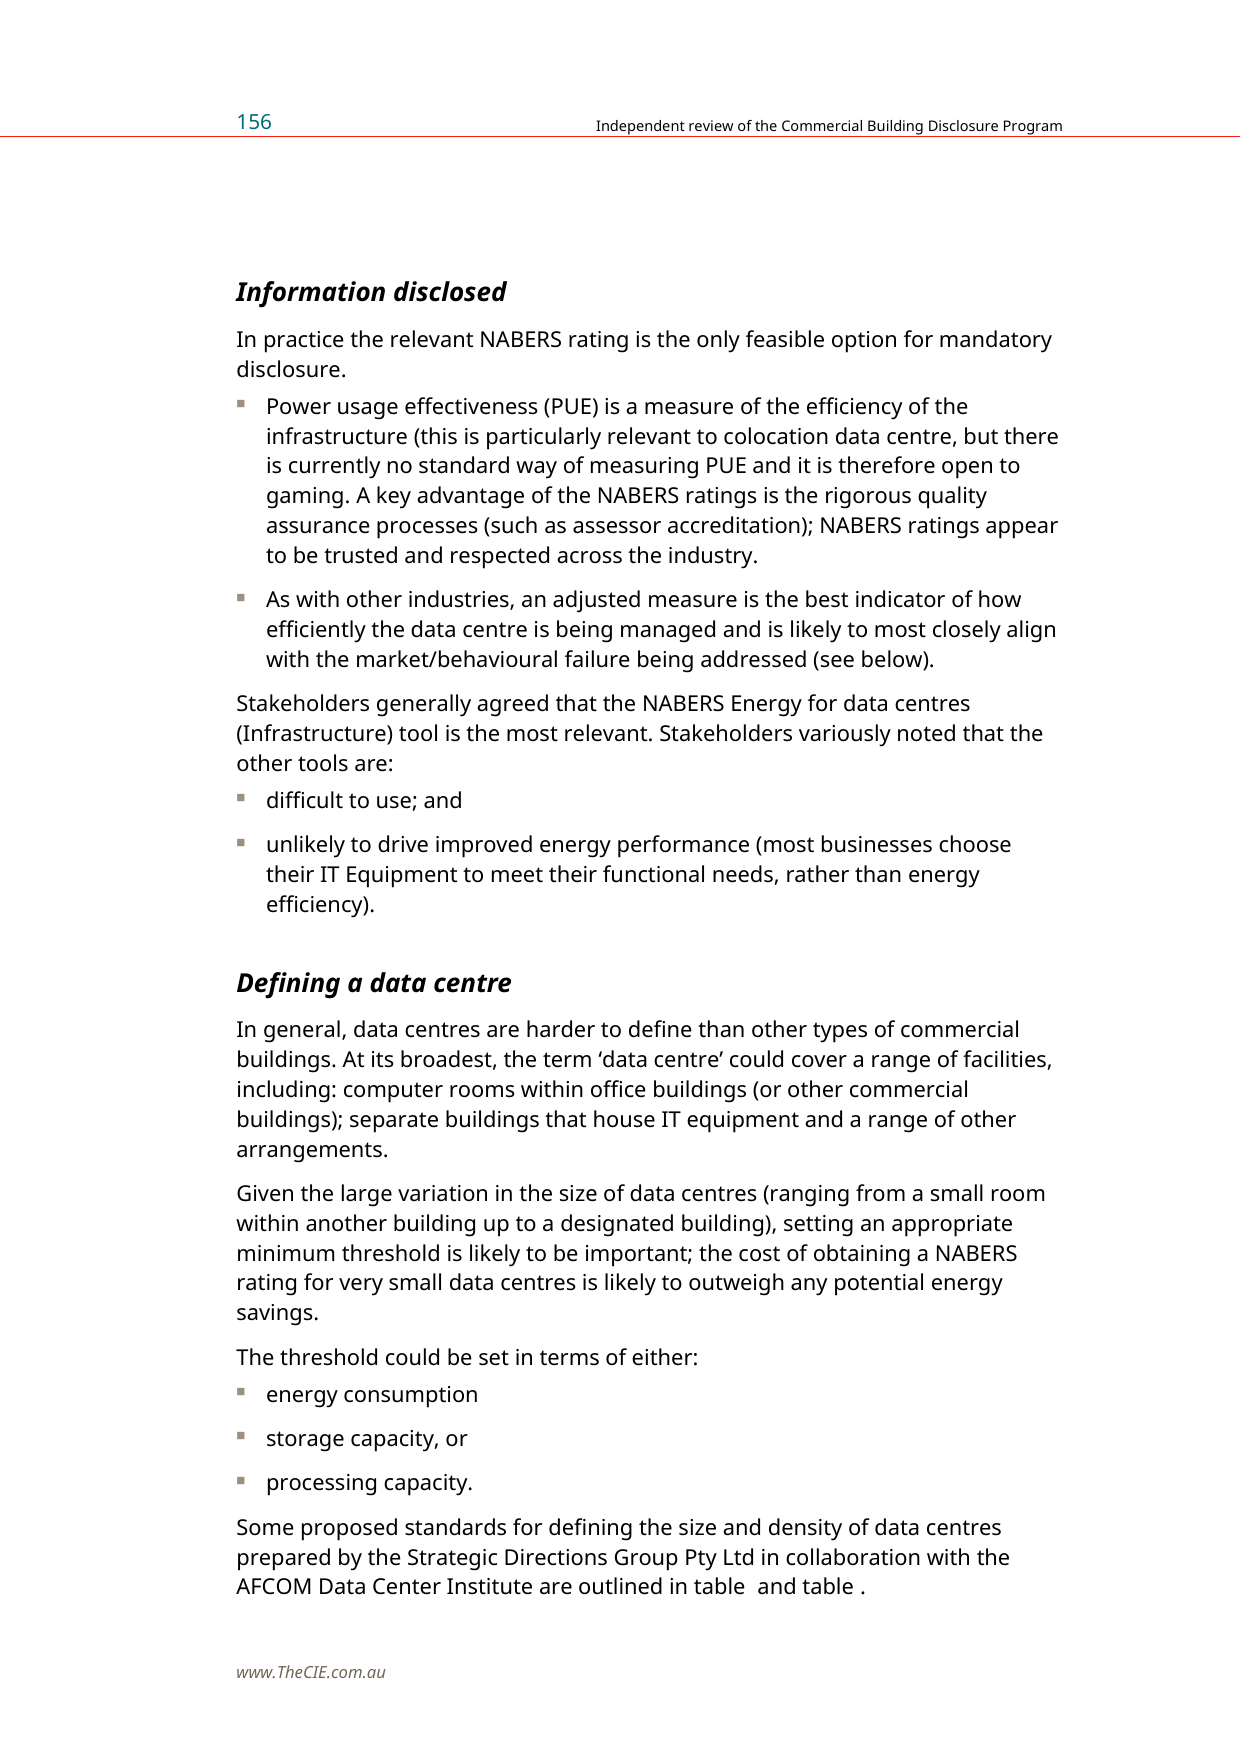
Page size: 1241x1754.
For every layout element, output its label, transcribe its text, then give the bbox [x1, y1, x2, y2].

list difficult to use; and [236, 785, 1063, 814]
text In general, data centres are harder to define than other types of commercial buildings. At its broadest, the term ‘data centre’ could cover a range of facilities, including: computer rooms within office buildings (or other commercial buildings); separate buildings that house IT equipment and a range of other arrangements. [236, 1014, 1063, 1163]
text The threshold could be set in terms of either: [236, 1342, 1063, 1371]
text Some proposed standards for defining the size and density of data centres prepared by the Strategic Directions Group Pty Ltd in collaboration with the AFCOM Data Center Institute are outlined in table 9.3 and table 9.4. [236, 1512, 1063, 1601]
list processing capacity. [236, 1467, 1063, 1497]
list unlikely to drive improved energy performance (most businesses choose their IT Equipment to meet their functional needs, rather than energy efficiency). [236, 829, 1063, 918]
subtitle Information disclosed [236, 274, 1063, 309]
text In practice the relevant NABERS rating is the only feasible option for mandatory disclosure. [236, 324, 1063, 383]
text Given the large variation in the size of data centres (ranging from a small room within another building up to a designated building), setting an appropriate minimum threshold is likely to be important; the cost of obtaining a NABERS rating for very small data centres is likely to outweigh any potential energy savings. [236, 1178, 1063, 1327]
text Stakeholders generally agreed that the NABERS Energy for data centres (Infrastructure) tool is the most relevant. Stakeholders variously noted that the other tools are: [236, 688, 1063, 777]
subtitle Defining a data centre [236, 964, 1063, 1000]
list As with other industries, an adjusted measure is the best indicator of how efficiently the data centre is being managed and is likely to most closely align with the market/behavioural failure being addressed (see below). [236, 584, 1063, 673]
list storage capacity, or [236, 1423, 1063, 1453]
list Power usage effectiveness (PUE) is a measure of the efficiency of the infrastructure (this is particularly relevant to colocation data centre, but there is currently no standard way of measuring PUE and it is therefore open to gaming. A key advantage of the NABERS ratings is the rigorous quality assurance processes (such as assessor accreditation); NABERS ratings appear to be trusted and respected across the industry. [236, 391, 1063, 569]
list energy consumption [236, 1379, 1063, 1408]
